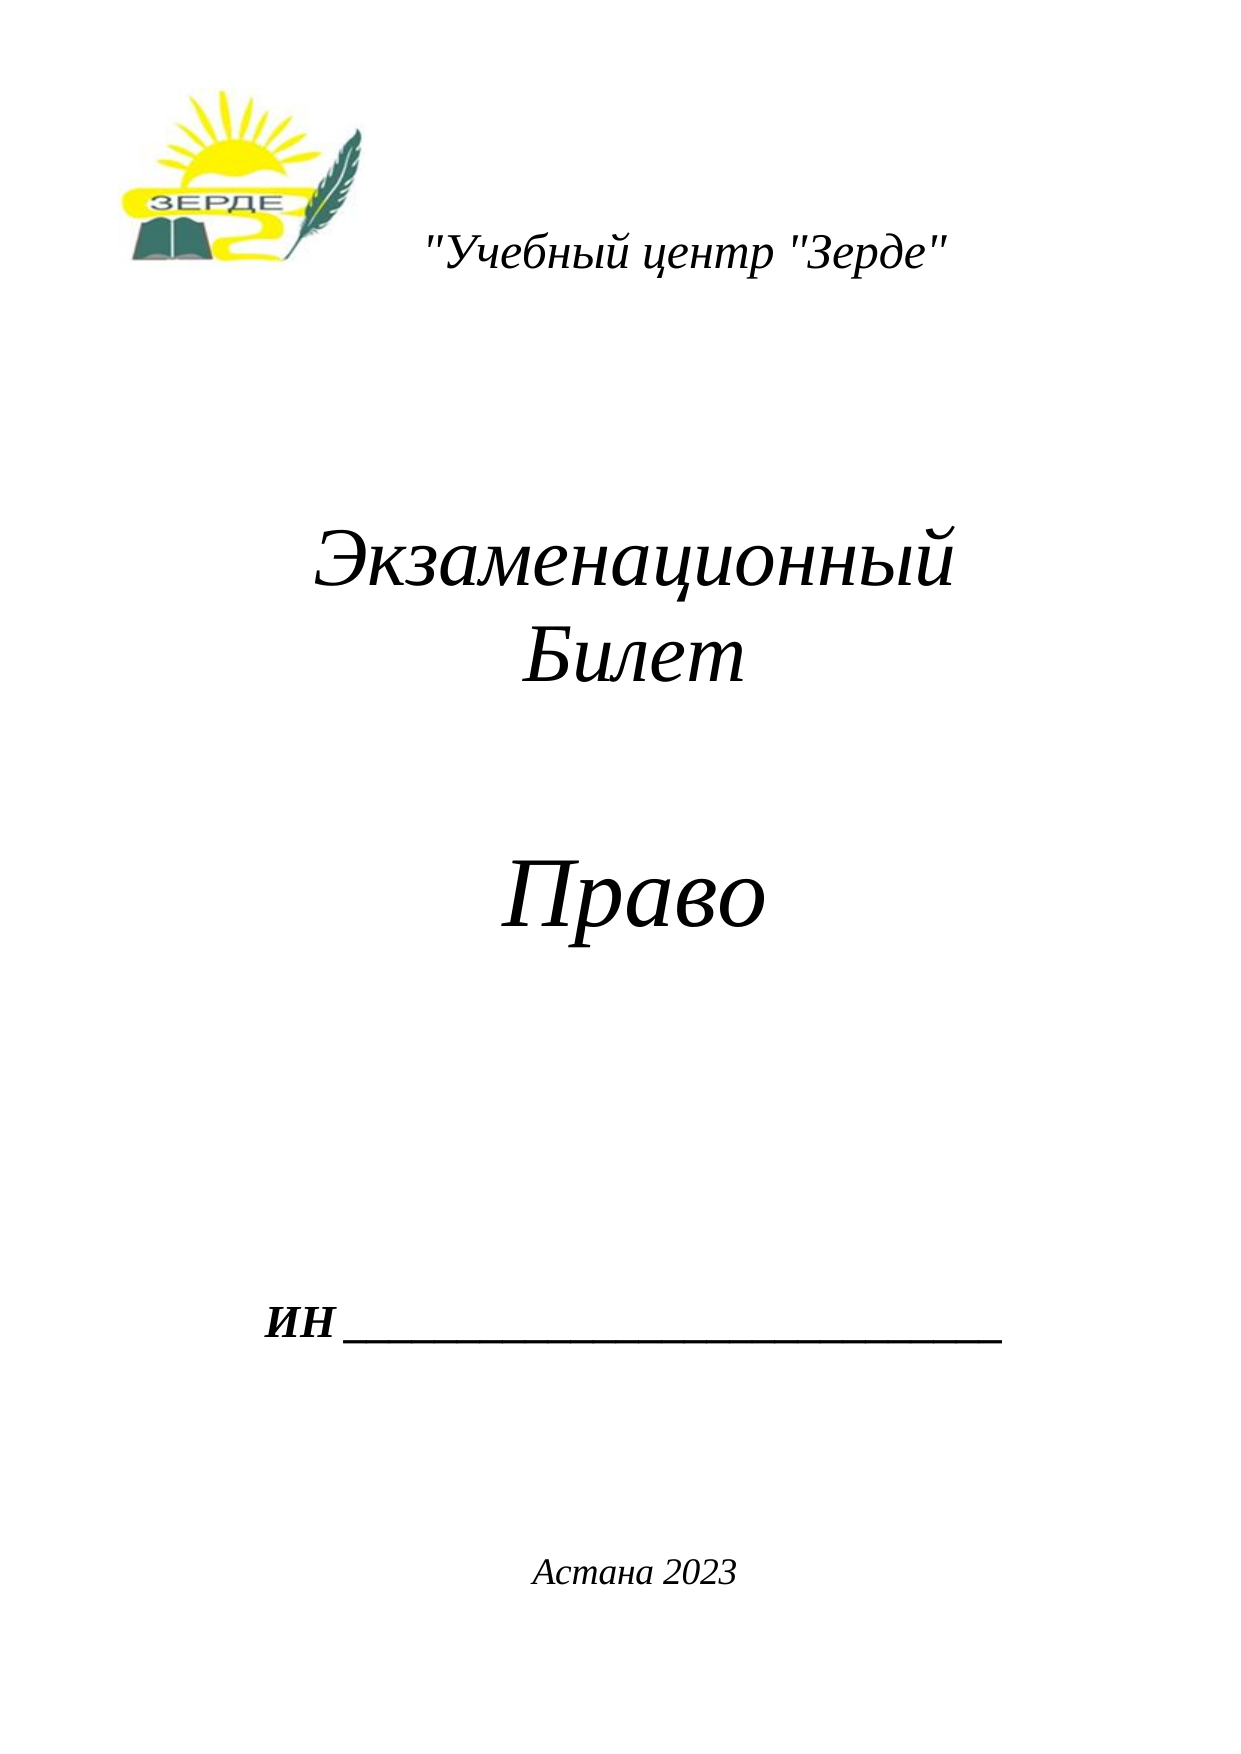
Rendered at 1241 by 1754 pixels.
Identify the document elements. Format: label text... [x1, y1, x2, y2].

text Билет [59, 603, 1152, 699]
text Право [59, 832, 1152, 947]
text "Учебный центр "Зерде" [59, 89, 1152, 279]
text Астана 2023 [59, 1549, 1152, 1593]
text Экзаменационный [118, 512, 1152, 603]
text ИН _____________________________ [59, 1294, 1152, 1347]
picture [118, 88, 365, 269]
